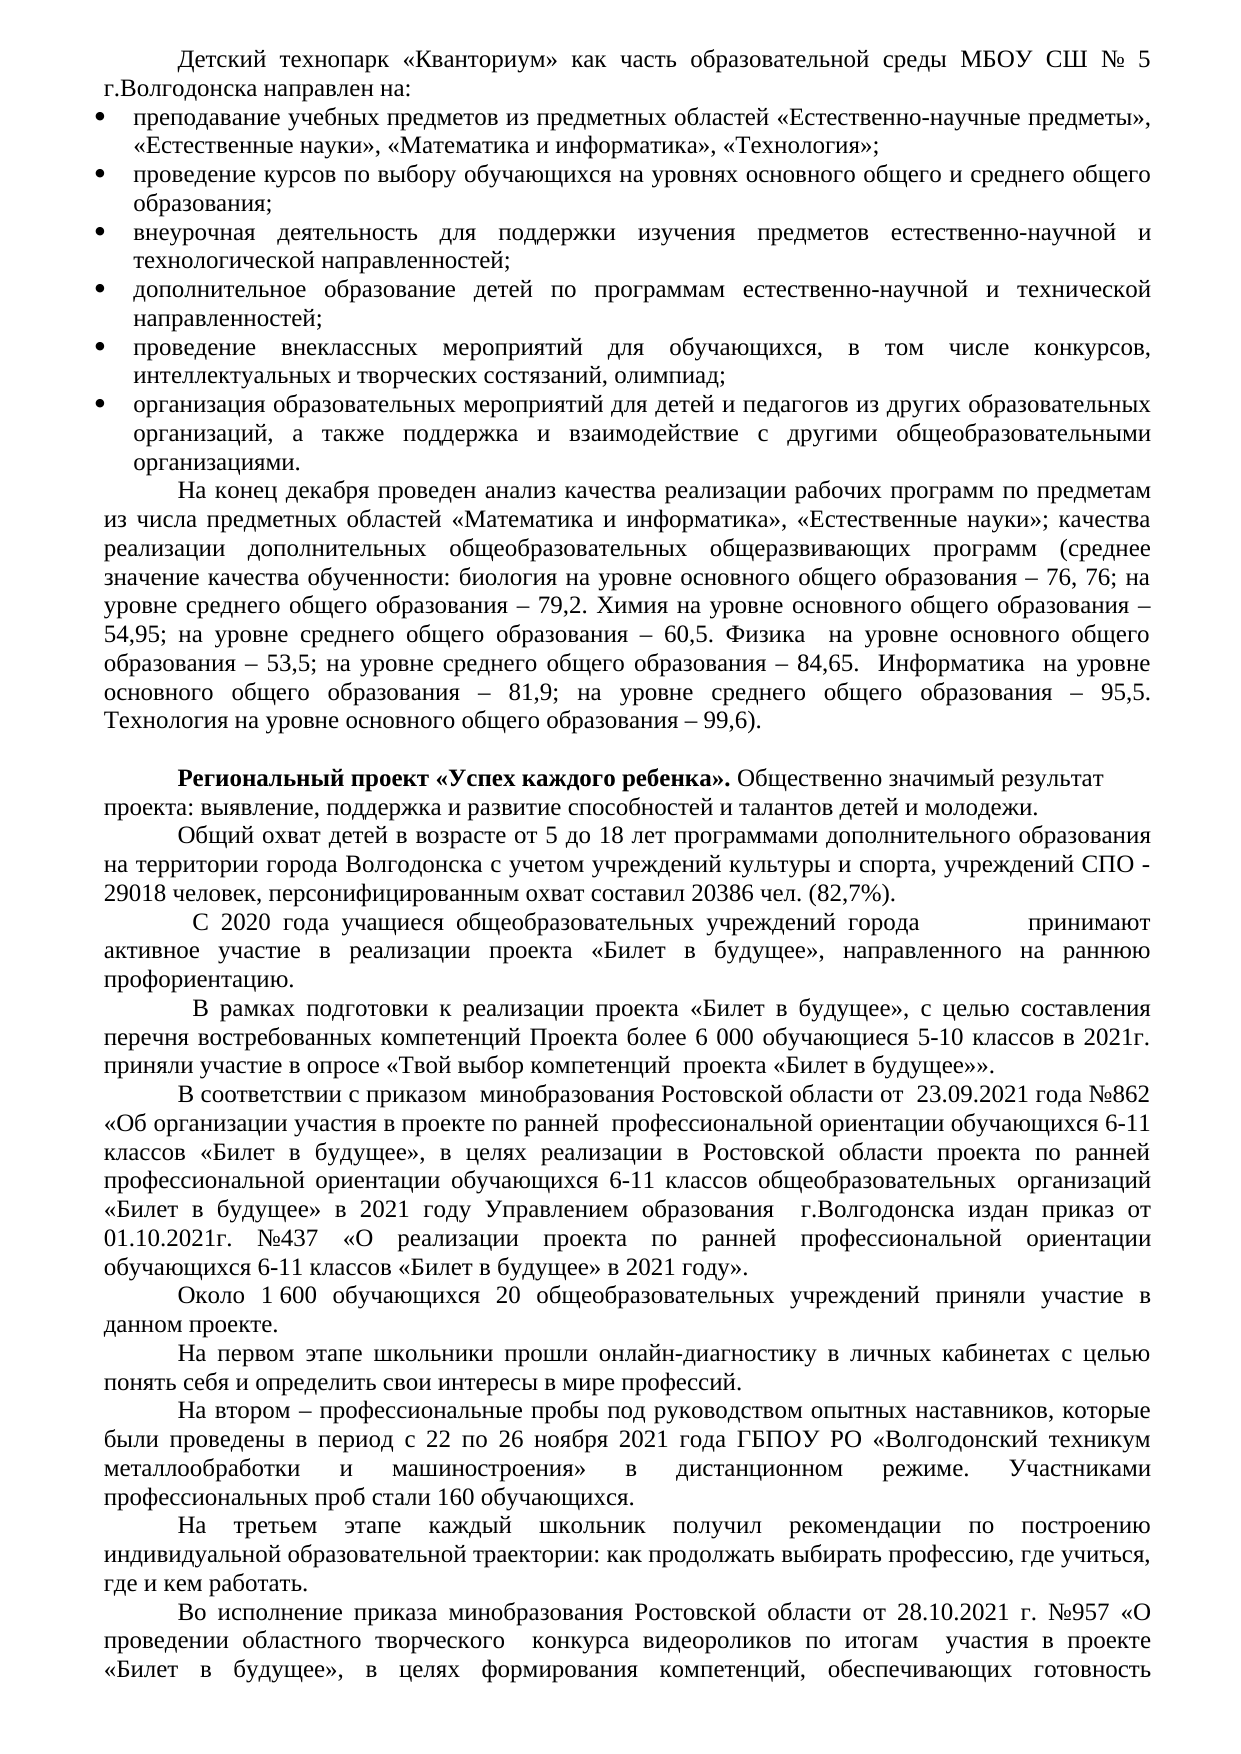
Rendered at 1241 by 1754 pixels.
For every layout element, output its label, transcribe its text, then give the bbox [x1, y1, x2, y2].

text Детский технопарк «Кванториум» как часть образовательной среды МБОУ СШ № 5 г.Волгодонска направлен на: [103, 44, 1152, 102]
list преподавание учебных предметов из предметных областей «Естественно-научные предметы», «Естественные науки», «Математика и информатика», «Технология»; [96, 102, 1152, 159]
text В рамках подготовки к реализации проекта «Билет в будущее», с целью составления перечня востребованных компетенций Проекта более 6 000 обучающиеся 5-10 классов в 2021г. приняли участие в опросе «Твой выбор компетенций проекта «Билет в будущее»». [103, 993, 1152, 1079]
text В соответствии с приказом минобразования Ростовской области от 23.09.2021 года №862 «Об организации участия в проекте по ранней профессиональной ориентации обучающихся 6-11 классов «Билет в будущее», в целях реализации в Ростовской области проекта по ранней профессиональной ориентации обучающихся 6-11 классов общеобразовательных организаций «Билет в будущее» в 2021 году Управлением образования г.Волгодонска издан приказ от 01.10.2021г. №437 «О реализации проекта по ранней профессиональной ориентации обучающихся 6-11 классов «Билет в будущее» в 2021 году». [103, 1079, 1152, 1281]
text Региональный проект «Успех каждого ребенка». Общественно значимый результат проекта: выявление, поддержка и развитие способностей и талантов детей и молодежи. [103, 763, 1152, 821]
list проведение курсов по выбору обучающихся на уровнях основного общего и среднего общего образования; [96, 159, 1152, 217]
text На втором – профессиональные пробы под руководством опытных наставников, которые были проведены в период с 22 по 26 ноября 2021 года ГБПОУ РО «Волгодонский техникум металлообработки и машиностроения» в дистанционном режиме. Участниками профессиональных проб стали 160 обучающихся. [103, 1396, 1152, 1511]
list внеурочная деятельность для поддержки изучения предметов естественно-научной и технологической направленностей; [96, 217, 1152, 274]
list дополнительное образование детей по программам естественно-научной и технической направленностей; [96, 274, 1152, 332]
text Общий охват детей в возрасте от 5 до 18 лет программами дополнительного образования на территории города Волгодонска с учетом учреждений культуры и спорта, учреждений СПО - 29018 человек, персонифицированным охват составил 20386 чел. (82,7%). [103, 821, 1152, 907]
list организация образовательных мероприятий для детей и педагогов из других образовательных организаций, а также поддержка и взаимодействие с другими общеобразовательными организациями. [96, 389, 1152, 476]
text На первом этапе школьники прошли онлайн-диагностику в личных кабинетах с целью понять себя и определить свои интересы в мире профессий. [103, 1338, 1152, 1396]
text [103, 1597, 1152, 1683]
text С 2020 года учащиеся общеобразовательных учреждений города принимают активное участие в реализации проекта «Билет в будущее», направленного на раннюю профориентацию. [103, 907, 1152, 993]
text Около 1 600 обучающихся 20 общеобразовательных учреждений приняли участие в данном проекте. [103, 1281, 1152, 1338]
text На третьем этапе каждый школьник получил рекомендации по построению индивидуальной образовательной траектории: как продолжать выбирать профессию, где учиться, где и кем работать. [103, 1511, 1152, 1597]
list проведение внеклассных мероприятий для обучающихся, в том числе конкурсов, интеллектуальных и творческих состязаний, олимпиад; [96, 332, 1152, 389]
text На конец декабря проведен анализ качества реализации рабочих программ по предметам из числа предметных областей «Математика и информатика», «Естественные науки»; качества реализации дополнительных общеобразовательных общеразвивающих программ (среднее значение качества обученности: биология на уровне основного общего образования – 76, 76; на уровне среднего общего образования – 79,2. Химия на уровне основного общего образования – 54,95; на уровне среднего общего образования – 60,5. Физика на уровне основного общего образования – 53,5; на уровне среднего общего образования – 84,65. Информатика на уровне основного общего образования – 81,9; на уровне среднего общего образования – 95,5. Технология на уровне основного общего образования – 99,6). [103, 476, 1152, 734]
